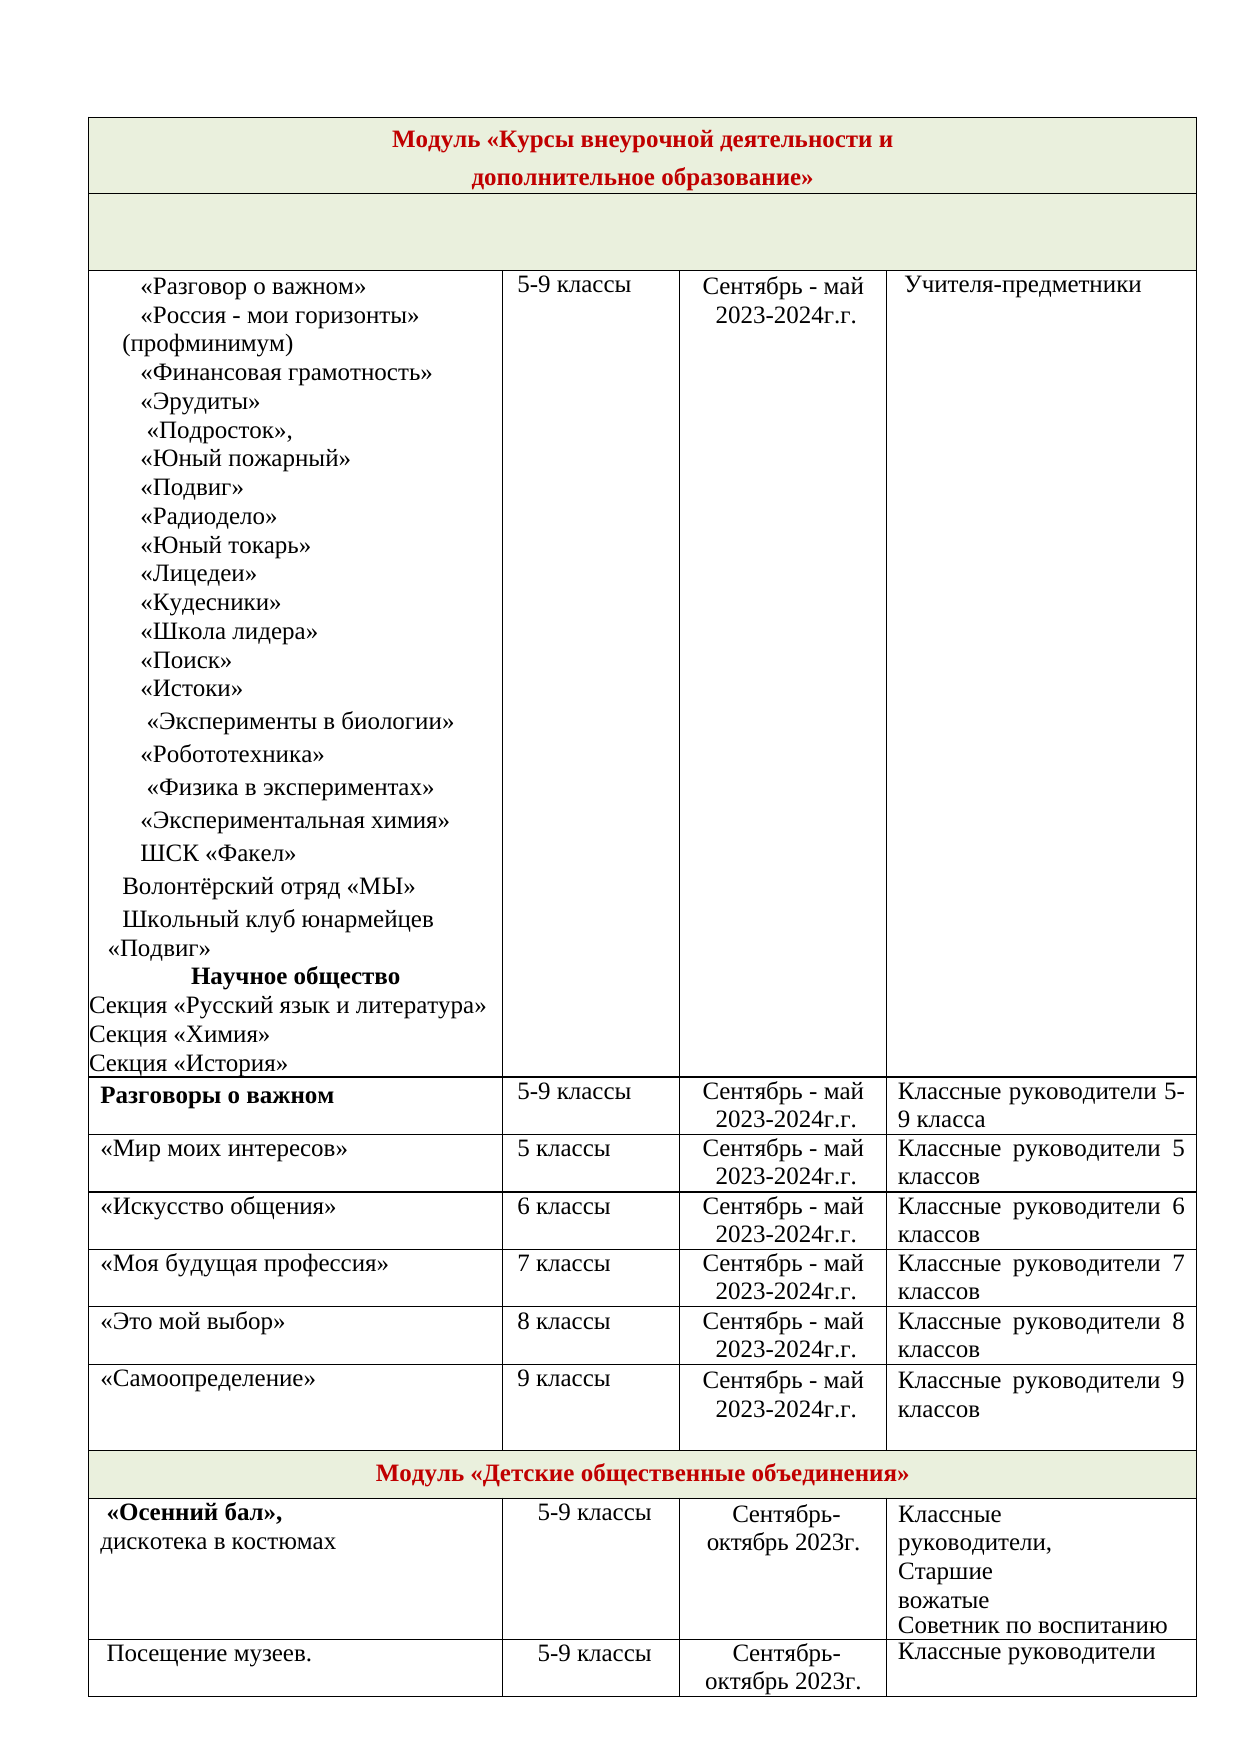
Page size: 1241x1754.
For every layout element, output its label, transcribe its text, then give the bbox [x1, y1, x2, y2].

table_cell Модуль «Детские общественные объединения» [89, 1451, 1196, 1498]
table_cell Учителя-предметники [887, 271, 1196, 1076]
table_cell Классные руководители 5- 9 класса [887, 1078, 1196, 1134]
table_cell «Разговор о важном» «Россия - мои горизонты» (профминимум) «Финансовая грамотность» «Эрудиты» «Подросток», «Юный пожарный» «Подвиг» «Радиодело» «Юный токарь» «Лицедеи» «Кудесники» «Школа лидера» «Поиск» «Истоки» «Эксперименты в биологии» «Робототехника» «Физика в экспериментах» «Экспериментальная химия» ШСК «Факел» Волонтёрский отряд «МЫ» Школьный клуб юнармейцев «Подвиг» Научное общество Секция «Русский язык и литература» Секция «Химия» Секция «История» [89, 271, 502, 1076]
table_cell Сентябрь - май 2023-2024г.г. [680, 271, 886, 1076]
table_cell Посещение музеев. [89, 1640, 502, 1696]
table_cell Сентябрь- октябрь 2023г. [680, 1640, 886, 1696]
table_cell «Осенний бал», дискотека в костюмах [89, 1499, 502, 1639]
table_cell Классные руководители [887, 1640, 1196, 1696]
table_cell 7 классы [503, 1250, 679, 1306]
table_cell Сентябрь - май 2023-2024г.г. [680, 1078, 886, 1134]
table_cell Сентябрь - май 2023-2024г.г. [680, 1135, 886, 1191]
table_cell 9 классы [503, 1365, 679, 1450]
table_cell Классные руководители 7 классов [887, 1250, 1196, 1306]
table_cell Модуль «Курсы внеурочной деятельности и дополнительное образование» [89, 118, 1196, 193]
table_cell «Мир моих интересов» [89, 1135, 502, 1191]
table_cell 8 классы [503, 1307, 679, 1364]
table_cell Сентябрь - май 2023-2024г.г. [680, 1365, 886, 1450]
table_cell Разговоры о важном [89, 1078, 502, 1134]
table_cell 5-9 классы [503, 1078, 679, 1134]
table_cell Классные руководители 9 классов [887, 1365, 1196, 1450]
table_cell «Это мой выбор» [89, 1307, 502, 1364]
table_cell 6 классы [503, 1193, 679, 1249]
table_cell Классные руководители 6 классов [887, 1193, 1196, 1249]
table_cell 5-9 классы [503, 271, 679, 1076]
table_cell «Самоопределение» [89, 1365, 502, 1450]
table_cell «Моя будущая профессия» [89, 1250, 502, 1306]
table_cell Сентябрь- октябрь 2023г. [680, 1499, 886, 1639]
table_cell Классные руководители 5 классов [887, 1135, 1196, 1191]
table_cell 5-9 классы [503, 1499, 679, 1639]
table_cell Сентябрь - май 2023-2024г.г. [680, 1193, 886, 1249]
table_cell «Искусство общения» [89, 1193, 502, 1249]
table_cell Классные руководители, Старшие вожатые Советник по воспитанию [887, 1499, 1196, 1639]
table_cell [89, 194, 1196, 270]
table_cell 5 классы [503, 1135, 679, 1191]
table_cell Сентябрь - май 2023-2024г.г. [680, 1307, 886, 1364]
table_cell 5-9 классы [503, 1640, 679, 1696]
table_cell Классные руководители 8 классов [887, 1307, 1196, 1364]
table_cell Сентябрь - май 2023-2024г.г. [680, 1250, 886, 1306]
